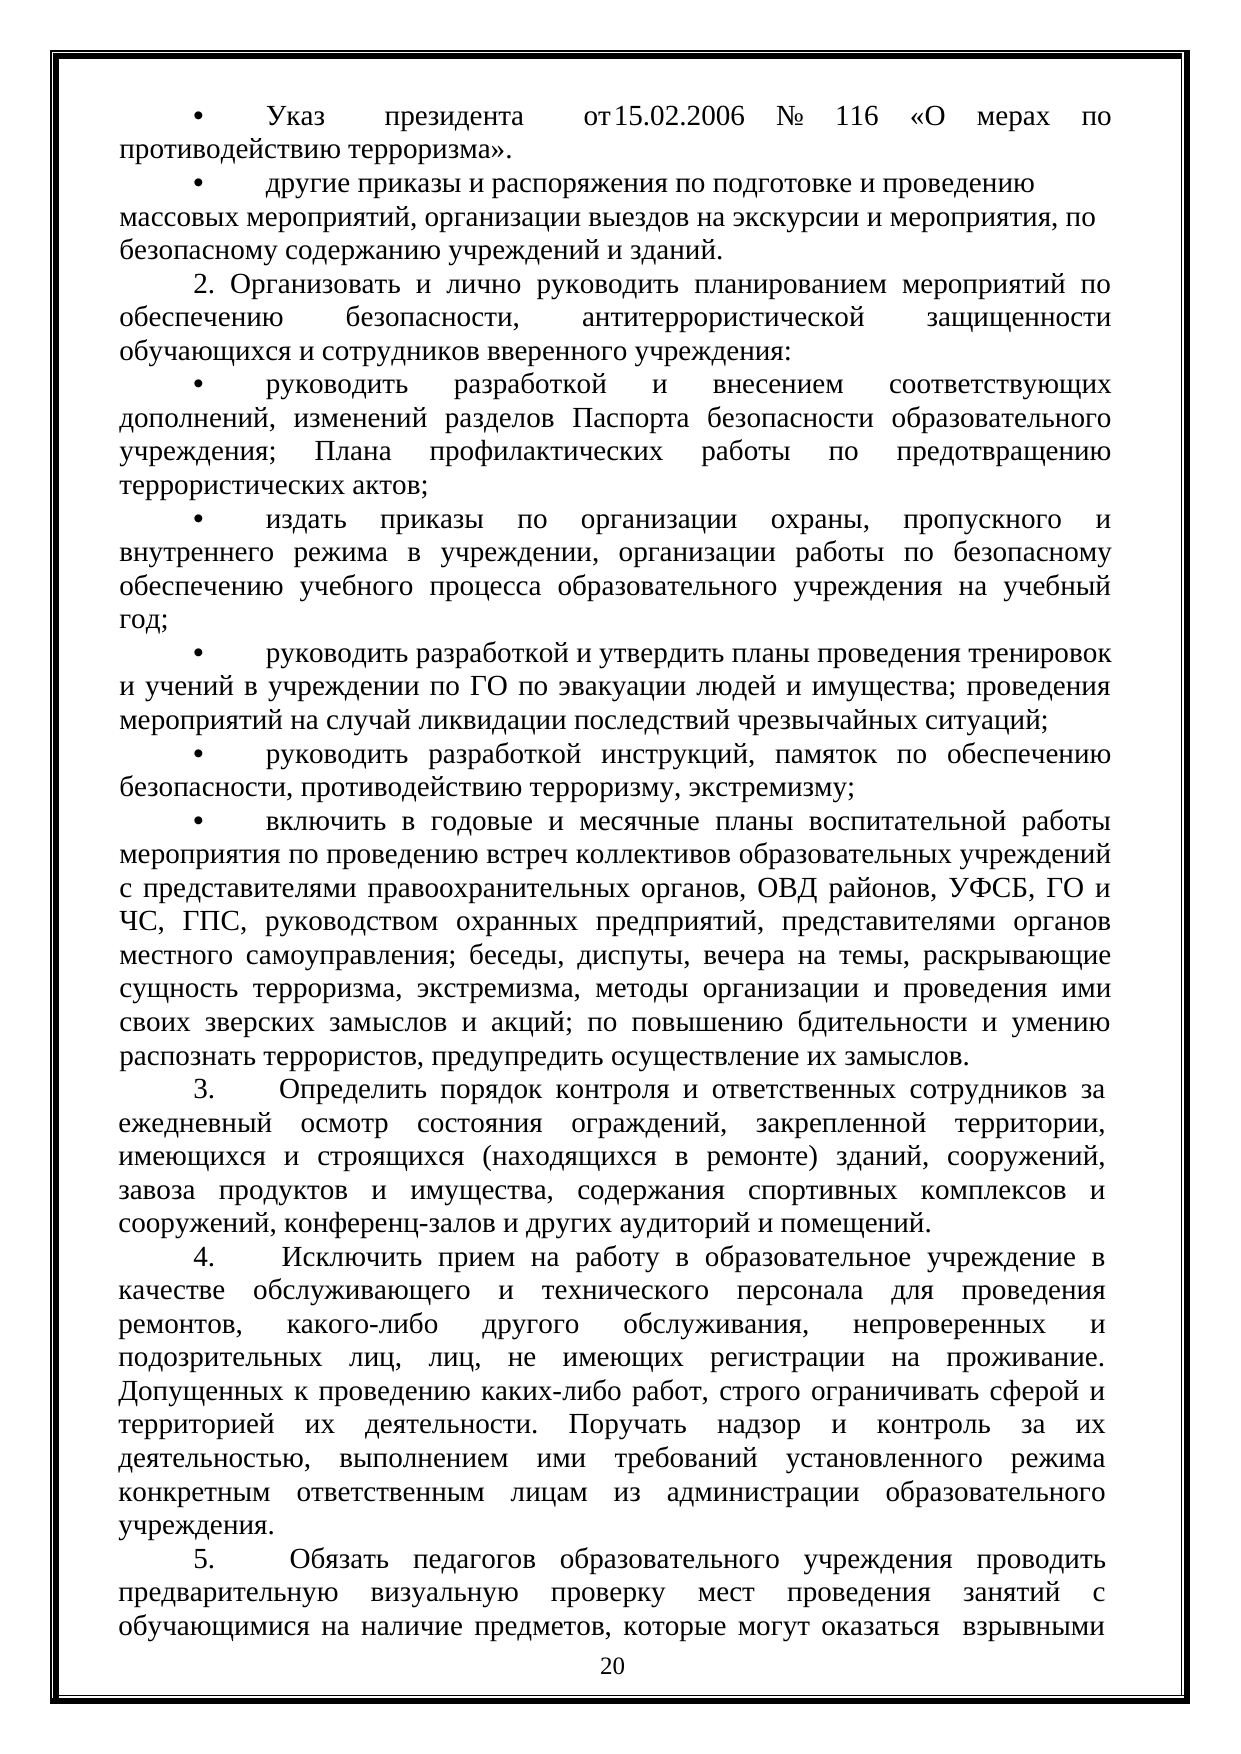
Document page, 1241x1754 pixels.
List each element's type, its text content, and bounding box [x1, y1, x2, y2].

text 2. Организовать и лично руководить планированием мероприятий по обеспечению безопасности, антитеррористической защищенности обучающихся и сотрудников вверенного учреждения: [119, 266, 1112, 366]
list руководить разработкой и утвердить планы проведения тренировок и учений в учреждении по ГО по эвакуации людей и имущества; проведения мероприятий на случай ликвидации последствий чрезвычайных ситуаций; [119, 635, 1112, 736]
list другие приказы и распоряжения по подготовке и проведению массовых мероприятий, организации выездов на экскурсии и мероприятия, по безопасному содержанию учреждений и зданий. [119, 165, 1112, 266]
list включить в годовые и месячные планы воспитательной работы мероприятия по проведению встреч коллективов образовательных учреждений с представителями правоохранительных органов, ОВД районов, УФСБ, ГО и ЧС, ГПС, руководством охранных предприятий, представителями органов местного самоуправления; беседы, диспуты, вечера на темы, раскрывающие сущность терроризма, экстремизма, методы организации и проведения ими своих зверских замыслов и акций; по повышению бдительности и умению распознать террористов, предупредить осуществление их замыслов. [119, 803, 1112, 1071]
list Указ президента от 15.02.2006 № 116 «О мерах по противодействию терроризма». [119, 98, 1112, 165]
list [118, 1541, 1106, 1641]
list Определить порядок контроля и ответственных сотрудников за ежедневный осмотр состояния ограждений, закрепленной территории, имеющихся и строящихся (находящихся в ремонте) зданий, сооружений, завоза продуктов и имущества, содержания спортивных комплексов и сооружений, конференц-залов и других аудиторий и помещений. [118, 1071, 1106, 1239]
list Исключить прием на работу в образовательное учреждение в качестве обслуживающего и технического персонала для проведения ремонтов, какого-либо другого обслуживания, непроверенных и подозрительных лиц, лиц, не имеющих регистрации на проживание. Допущенных к проведению каких-либо работ, строго ограничивать сферой и территорией их деятельности. Поручать надзор и контроль за их деятельностью, выполнением ими требований установленного режима конкретным ответственным лицам из администрации образовательного учреждения. [118, 1239, 1106, 1541]
list издать приказы по организации охраны, пропускного и внутреннего режима в учреждении, организации работы по безопасному обеспечению учебного процесса образовательного учреждения на учебный год; [119, 501, 1112, 635]
list руководить разработкой инструкций, памяток по обеспечению безопасности, противодействию терроризму, экстремизму; [119, 736, 1112, 803]
list руководить разработкой и внесением соответствующих дополнений, изменений разделов Паспорта безопасности образовательного учреждения; Плана профилактических работы по предотвращению террористических актов; [119, 366, 1112, 501]
